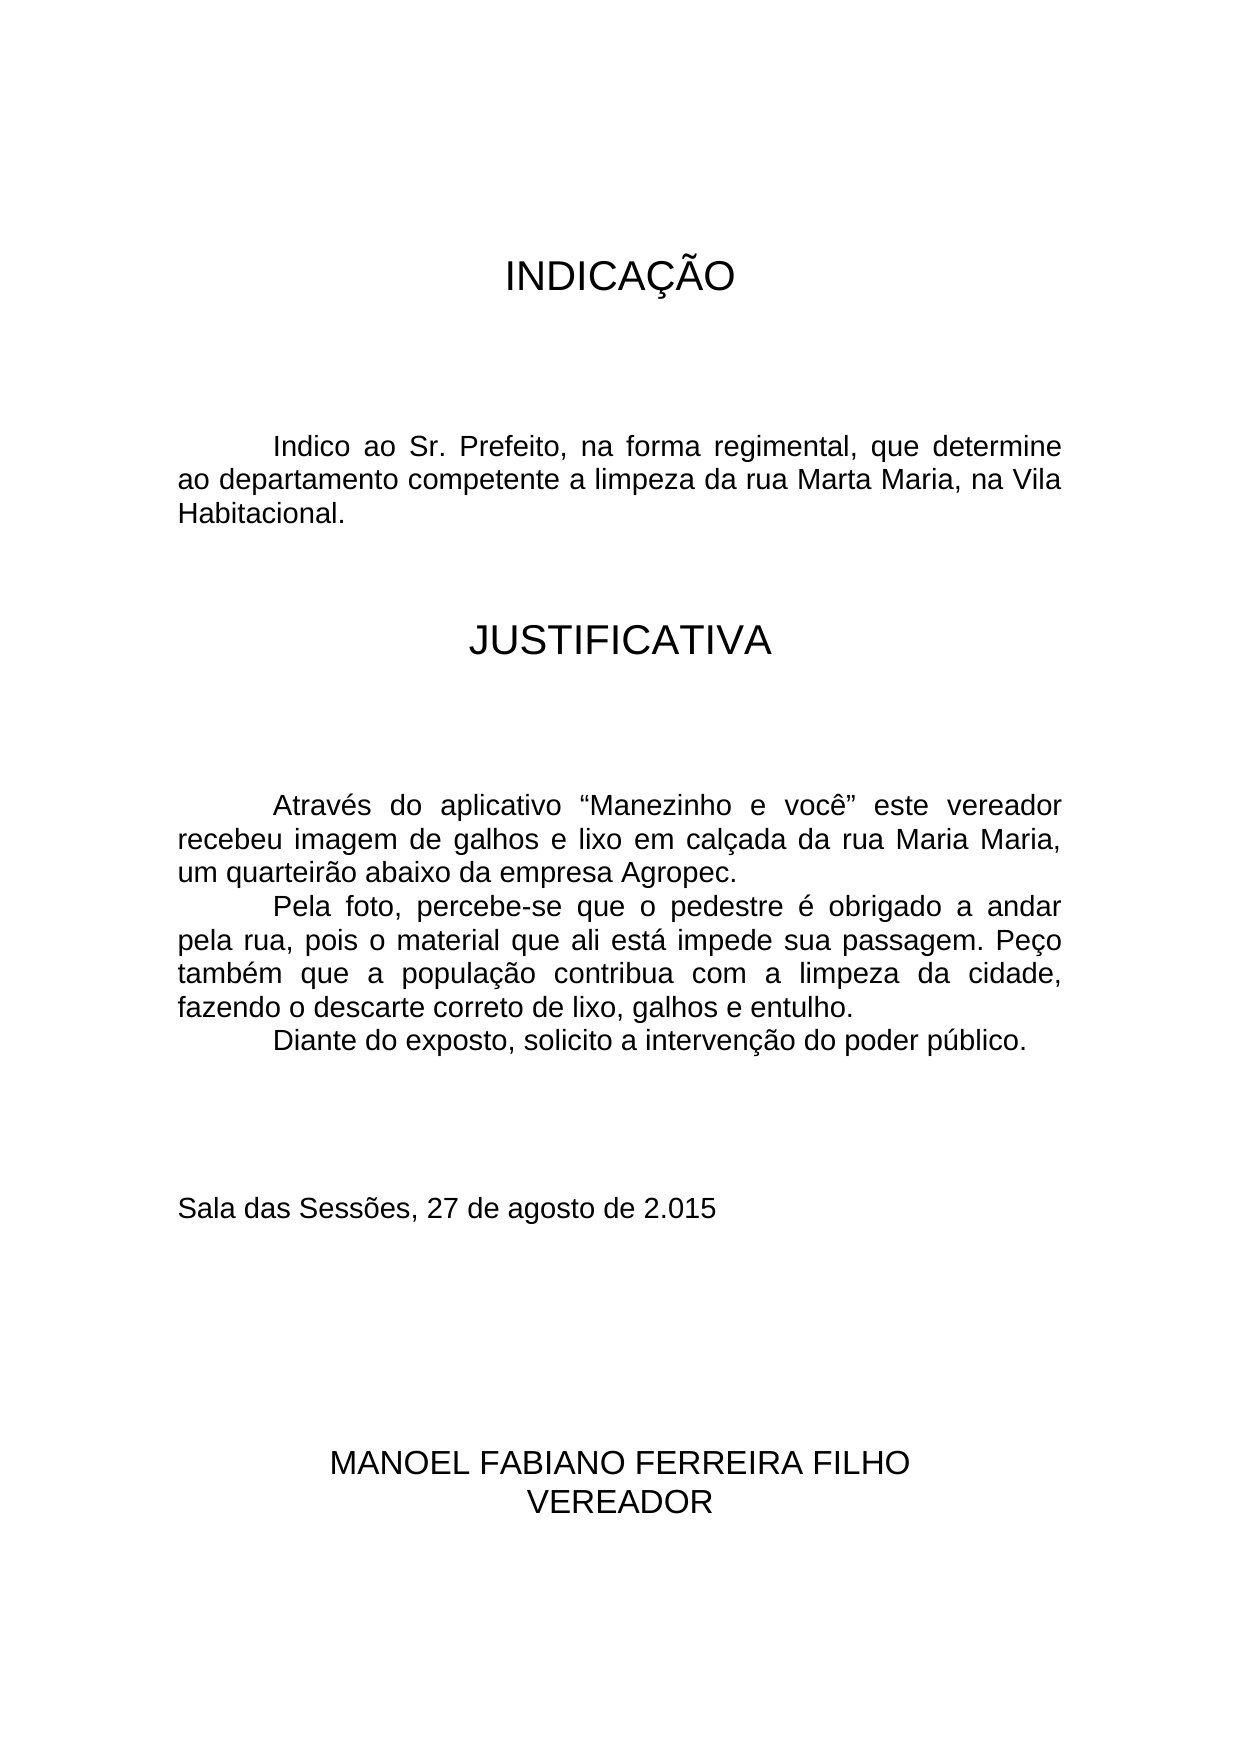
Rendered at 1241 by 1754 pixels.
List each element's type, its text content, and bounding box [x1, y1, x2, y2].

text INDICAÇÃO [177, 251, 1063, 299]
text Pela foto, percebe-se que o pedestre é obrigado a andar pela rua, pois o material que ali está impede sua passagem. Peço também que a população contribua com a limpeza da cidade, fazendo o descarte correto de lixo, galhos e entulho. [177, 889, 1063, 1023]
text Indico ao Sr. Prefeito, na forma regimental, que determine ao departamento competente a limpeza da rua Marta Maria, na Vila Habitacional. [177, 429, 1063, 529]
text Através do aplicativo “Manezinho e você” este vereador recebeu imagem de galhos e lixo em calçada da rua Maria Maria, um quarteirão abaixo da empresa Agropec. [177, 788, 1063, 889]
text MANOEL FABIANO FERREIRA FILHO [177, 1443, 1063, 1482]
text Sala das Sessões, 27 de agosto de 2.015 [177, 1191, 1063, 1224]
text JUSTIFICATIVA [177, 616, 1063, 663]
text Diante do exposto, solicito a intervenção do poder público. [177, 1023, 1063, 1057]
text VEREADOR [177, 1482, 1063, 1520]
